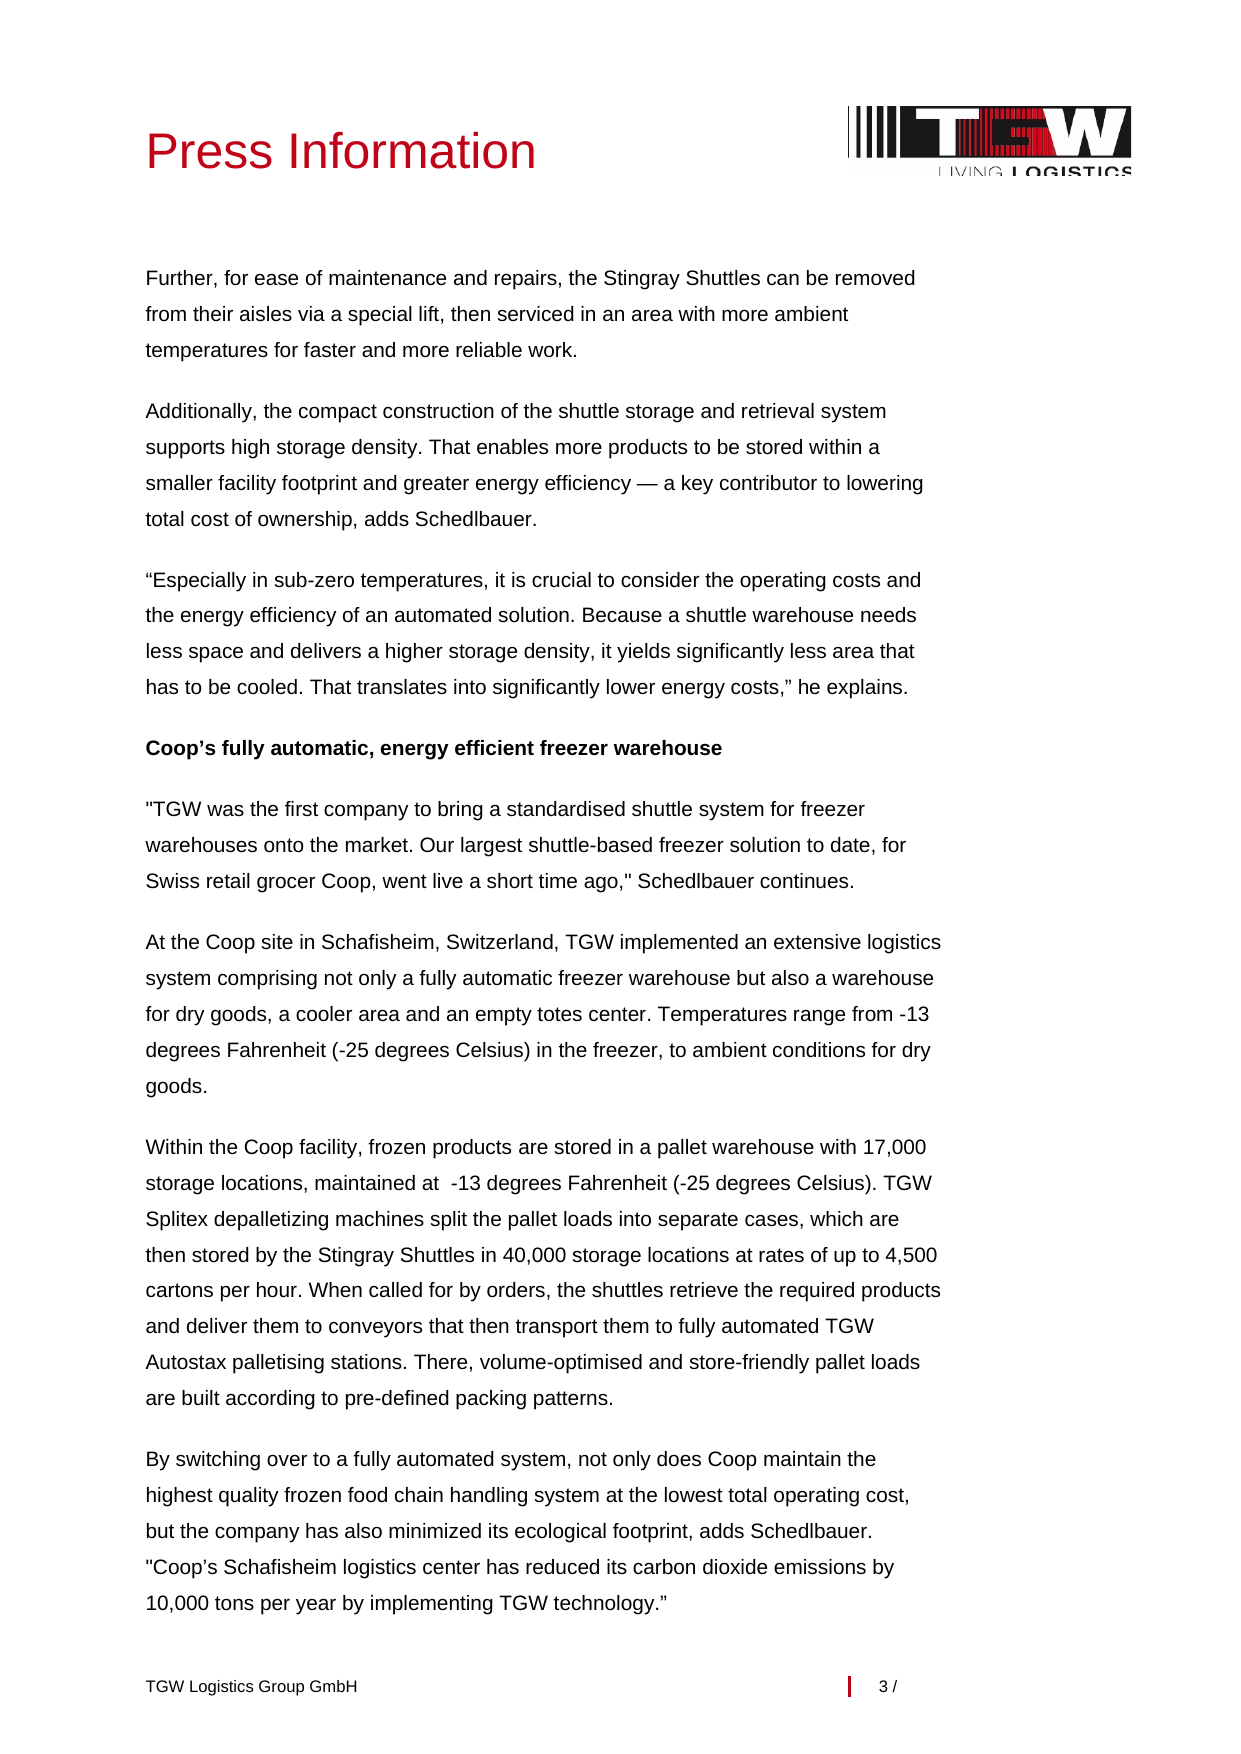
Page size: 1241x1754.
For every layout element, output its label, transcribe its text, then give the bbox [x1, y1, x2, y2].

text Further, for ease of maintenance and repairs, the Stingray Shuttles can be removed from their aisles via a special lift, then serviced in an area with more ambient temperatures for faster and more reliable work. [145, 266, 942, 362]
picture [846, 106, 1132, 176]
text Coop’s fully automatic, energy efficient freezer warehouse [145, 736, 942, 760]
text "TGW was the first company to bring a standardised shuttle system for freezer warehouses onto the market. Our largest shuttle-based freezer solution to date, for Swiss retail grocer Coop, went live a short time ago," Schedlbauer continues. [145, 797, 942, 893]
text Additionally, the compact construction of the shuttle storage and retrieval system supports high storage density. That enables more products to be stored within a smaller facility footprint and greater energy efficiency — a key contributor to lowering total cost of ownership, adds Schedlbauer. [145, 399, 942, 530]
text “Especially in sub-zero temperatures, it is crucial to consider the operating costs and the energy efficiency of an automated solution. Because a shuttle warehouse needs less space and delivers a higher storage density, it yields significantly less area that has to be cooled. That translates into significantly lower energy costs,” he explains. [145, 567, 942, 699]
text At the Coop site in Schafisheim, Switzerland, TGW implemented an extensive logistics system comprising not only a fully automatic freezer warehouse but also a warehouse for dry goods, a cooler area and an empty totes center. Temperatures range from -13 degrees Fahrenheit (-25 degrees Celsius) in the freezer, to ambient conditions for dry goods. [145, 930, 942, 1098]
text By switching over to a fully automated system, not only does Coop maintain the highest quality frozen food chain handling system at the lowest total operating cost, but the company has also minimized its ecological footprint, adds Schedlbauer. "Coop’s Schafisheim logistics center has reduced its carbon dioxide emissions by 10,000 tons per year by implementing TGW technology.” [145, 1447, 942, 1615]
text Within the Coop facility, frozen products are stored in a pallet warehouse with 17,000 storage locations, maintained at -13 degrees Fahrenheit (-25 degrees Celsius). TGW Splitex depalletizing machines split the pallet loads into separate cases, which are then stored by the Stingray Shuttles in 40,000 storage locations at rates of up to 4,500 cartons per hour. When called for by orders, the shuttles retrieve the required products and deliver them to conveyors that then transport them to fully automated TGW Autostax palletising stations. There, volume-optimised and store-friendly pallet loads are built according to pre-defined packing patterns. [145, 1134, 942, 1410]
